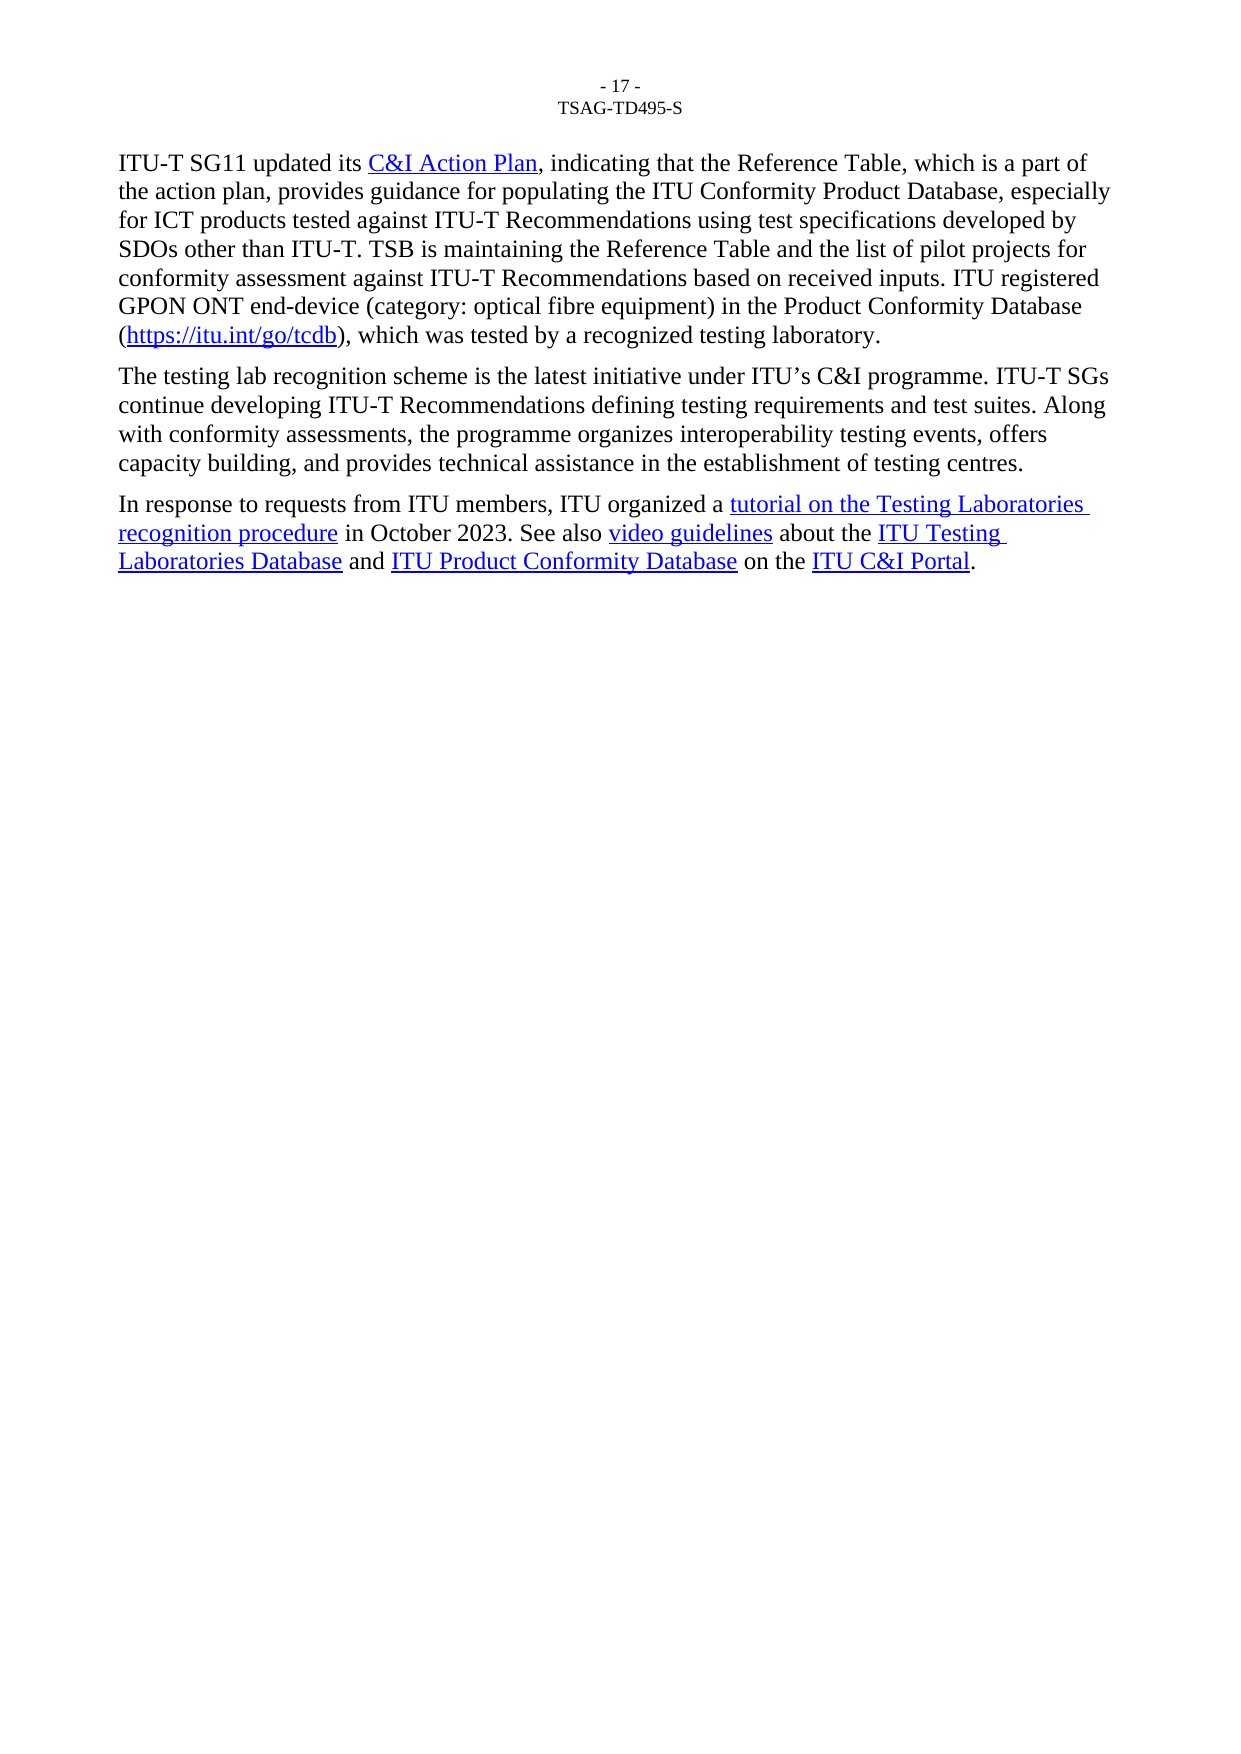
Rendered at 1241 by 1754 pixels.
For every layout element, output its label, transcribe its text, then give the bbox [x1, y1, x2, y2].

text The testing lab recognition scheme is the latest initiative under ITU’s C&I programme. ITU-T SGs continue developing ITU-T Recommendations defining testing requirements and test suites. Along with conformity assessments, the programme organizes interoperability testing events, offers capacity building, and provides technical assistance in the establishment of testing centres. [118, 361, 1122, 476]
text ITU-T SG11 updated its C&I Action Plan, indicating that the Reference Table, which is a part of the action plan, provides guidance for populating the ITU Conformity Product Database, especially for ICT products tested against ITU-T Recommendations using test specifications developed by SDOs other than ITU-T. TSB is maintaining the Reference Table and the list of pilot projects for conformity assessment against ITU-T Recommendations based on received inputs. ITU registered GPON ONT end-device (category: optical fibre equipment) in the Product Conformity Database (https://itu.int/go/tcdb), which was tested by a recognized testing laboratory. [118, 148, 1122, 349]
text In response to requests from ITU members, ITU organized a tutorial on the Testing Laboratories recognition procedure in October 2023. See also video guidelines about the ITU Testing Laboratories Database and ITU Product Conformity Database on the ITU C&I Portal. [118, 489, 1122, 575]
